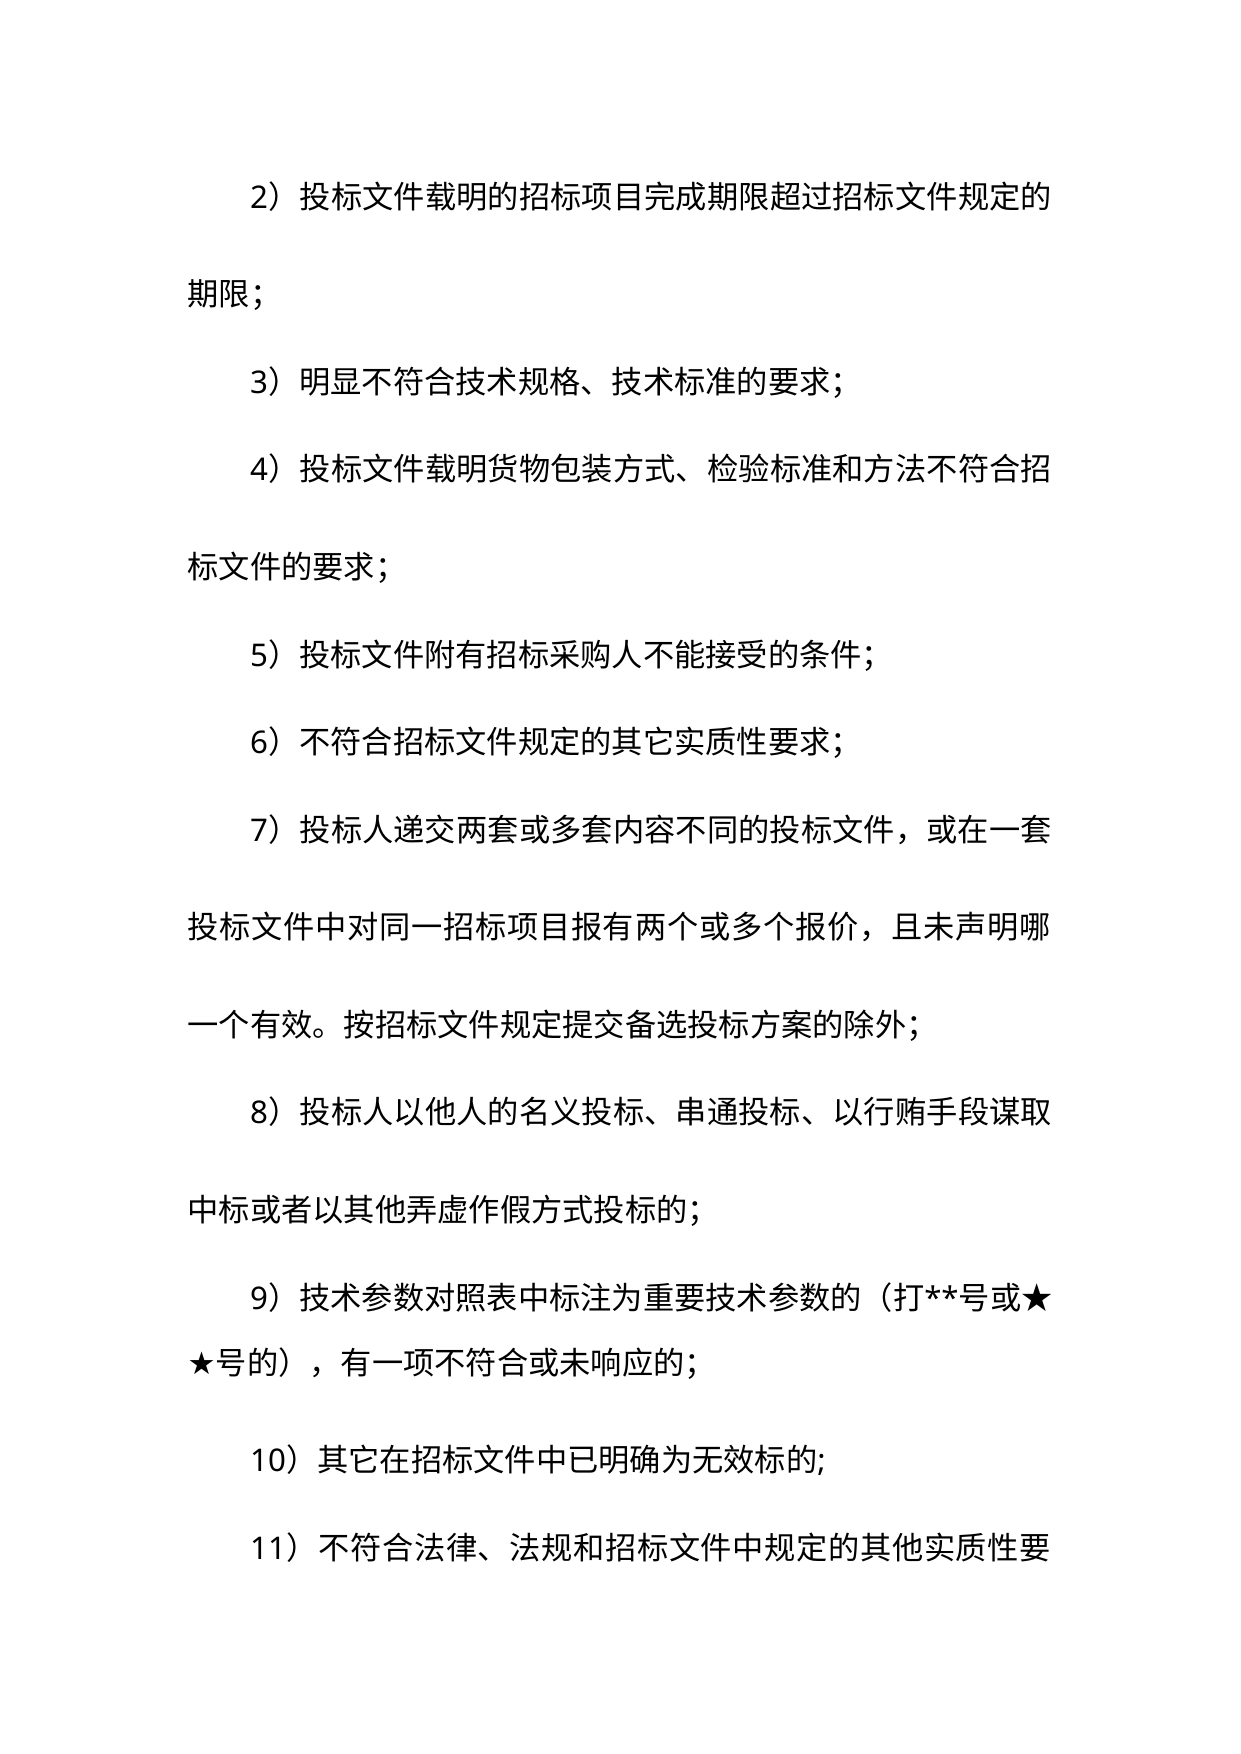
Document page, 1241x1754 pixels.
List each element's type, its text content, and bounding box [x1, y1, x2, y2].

text 7）投标人递交两套或多套内容不同的投标文件，或在一套投标文件中对同一招标项目报有两个或多个报价，且未声明哪一个有效。按招标文件规定提交备选投标方案的除外； [187, 795, 1053, 1055]
text 9）技术参数对照表中标注为重要技术参数的（打**号或★ [187, 1263, 1053, 1328]
text 4）投标文件载明货物包装方式、检验标准和方法不符合招标文件的要求； [187, 435, 1053, 597]
text 5）投标文件附有招标采购人不能接受的条件； [187, 620, 1053, 685]
text 2）投标文件载明的招标项目完成期限超过招标文件规定的期限； [187, 162, 1053, 324]
text 10）其它在招标文件中已明确为无效标的; [187, 1426, 1053, 1491]
text 3）明显不符合技术规格、技术标准的要求； [187, 347, 1053, 412]
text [187, 1513, 1053, 1578]
text 6）不符合招标文件规定的其它实质性要求； [187, 708, 1053, 773]
text 8）投标人以他人的名义投标、串通投标、以行贿手段谋取中标或者以其他弄虚作假方式投标的； [187, 1078, 1053, 1240]
text ★号的），有一项不符合或未响应的； [187, 1328, 1053, 1393]
